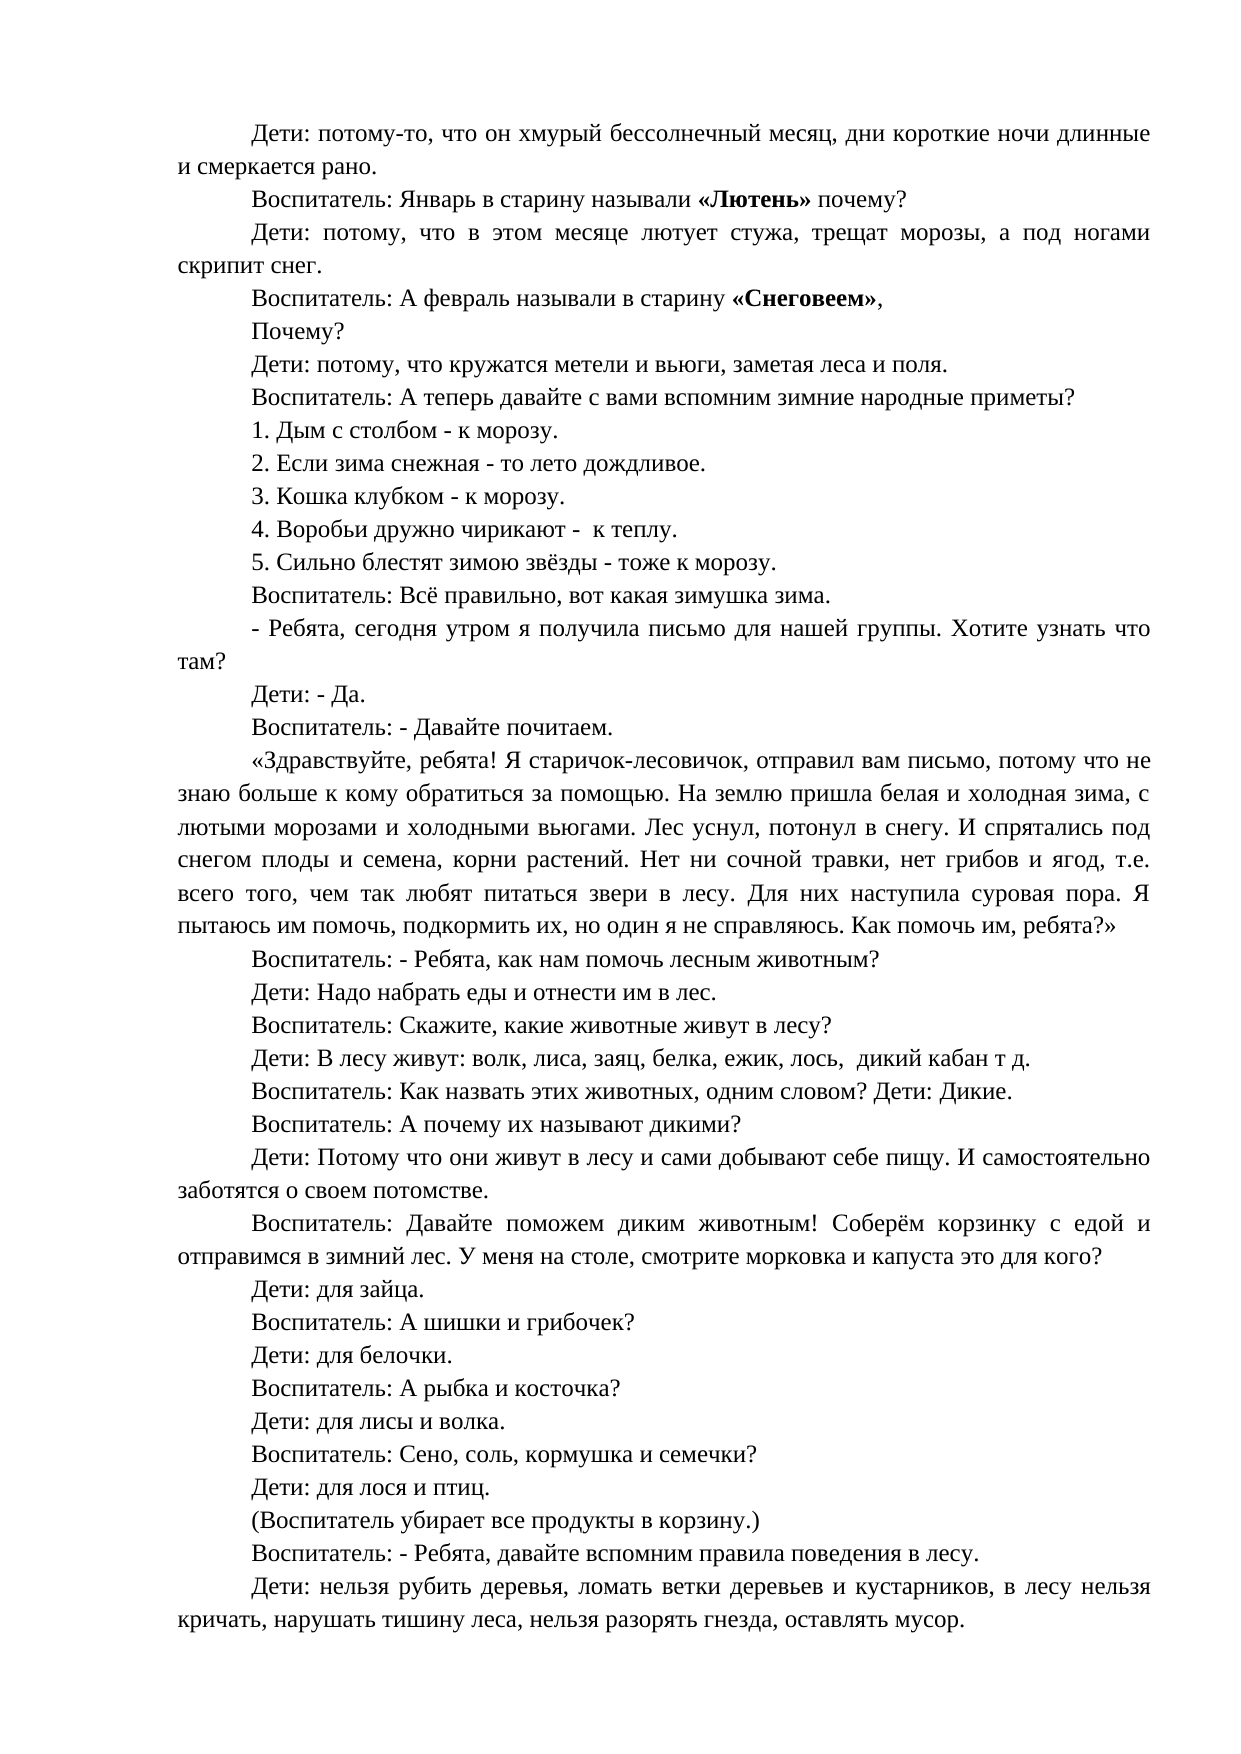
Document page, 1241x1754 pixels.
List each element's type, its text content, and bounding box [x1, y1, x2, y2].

text 3. Кошка клубком - к морозу. [177, 481, 1152, 510]
text Воспитатель: А почему их называют дикими? [177, 1109, 1152, 1137]
text Воспитатель: - Ребята, давайте вспомним правила поведения в лесу. [177, 1538, 1152, 1567]
text 4. Воробьи дружно чирикают - к теплу. [177, 514, 1152, 543]
text Дети: Потому что они живут в лесу и сами добывают себе пищу. И самостоятельно заботятся о своем потомстве. [177, 1142, 1152, 1203]
text «Здравствуйте, ребята! Я старичок-лесовичок, отправил вам письмо, потому что не знаю больше к кому обратиться за помощью. На землю пришла белая и холодная зима, с лютыми морозами и холодными вьюгами. Лес уснул, потонул в снегу. И спрятались под снегом плоды и семена, корни растений. Нет ни сочной травки, нет грибов и ягод, т.е. всего того, чем так любят питаться звери в лесу. Для них наступила суровая пора. Я пытаюсь им помочь, подкормить их, но один я не справляюсь. Как помочь им, ребята?» [177, 746, 1152, 939]
text (Воспитатель убирает все продукты в корзину.) [177, 1505, 1152, 1534]
text - Ребята, сегодня утром я получила письмо для нашей группы. Хотите узнать что там? [177, 613, 1152, 675]
text 2. Если зима снежная - то лето дождливое. [177, 448, 1152, 477]
text 1. Дым с столбом - к морозу. [177, 415, 1152, 444]
text Воспитатель: А теперь давайте с вами вспомним зимние народные приметы? [177, 382, 1152, 411]
text Дети: Надо набрать еды и отнести им в лес. [177, 977, 1152, 1005]
text Воспитатель: Как назвать этих животных, одним словом? Дети: Дикие. [177, 1076, 1152, 1104]
text Дети: для лисы и волка. [177, 1406, 1152, 1435]
text Дети: - Да. [177, 679, 1152, 708]
text Воспитатель: А шишки и грибочек? [177, 1307, 1152, 1336]
text Дети: нельзя рубить деревья, ломать ветки деревьев и кустарников, в лесу нельзя кричать, нарушать тишину леса, нельзя разорять гнезда, оставлять мусор. [177, 1571, 1152, 1633]
text Воспитатель: Скажите, какие животные живут в лесу? [177, 1010, 1152, 1038]
text Дети: для зайца. [177, 1274, 1152, 1303]
text Дети: В лесу живут: волк, лиса, заяц, белка, ежик, лось, дикий кабан т д. [177, 1043, 1152, 1071]
text Почему? [177, 316, 1152, 345]
text Воспитатель: - Ребята, как нам помочь лесным животным? [177, 944, 1152, 972]
text 5. Сильно блестят зимою звёзды - тоже к морозу. [177, 547, 1152, 576]
text Воспитатель: Давайте поможем диким животным! Соберём корзинку с едой и отправимся в зимний лес. У меня на столе, смотрите морковка и капуста это для кого? [177, 1208, 1152, 1269]
text Воспитатель: Всё правильно, вот какая зимушка зима. [177, 580, 1152, 609]
text Дети: потому, что кружатся метели и вьюги, заметая леса и поля. [177, 349, 1152, 378]
text Дети: для лося и птиц. [177, 1472, 1152, 1501]
text Дети: потому-то, что он хмурый бессолнечный месяц, дни короткие ночи длинные и смеркается рано. [177, 118, 1152, 180]
text Воспитатель: Сено, соль, кормушка и семечки? [177, 1439, 1152, 1468]
text Дети: потому, что в этом месяце лютует стужа, трещат морозы, а под ногами скрипит снег. [177, 217, 1152, 279]
text Воспитатель: А февраль называли в старину «Снеговеем», [177, 283, 1152, 312]
text Дети: для белочки. [177, 1340, 1152, 1369]
text Воспитатель: Январь в старину называли «Лютень» почему? [177, 184, 1152, 213]
text Воспитатель: А рыбка и косточка? [177, 1373, 1152, 1402]
text Воспитатель: - Давайте почитаем. [177, 712, 1152, 741]
